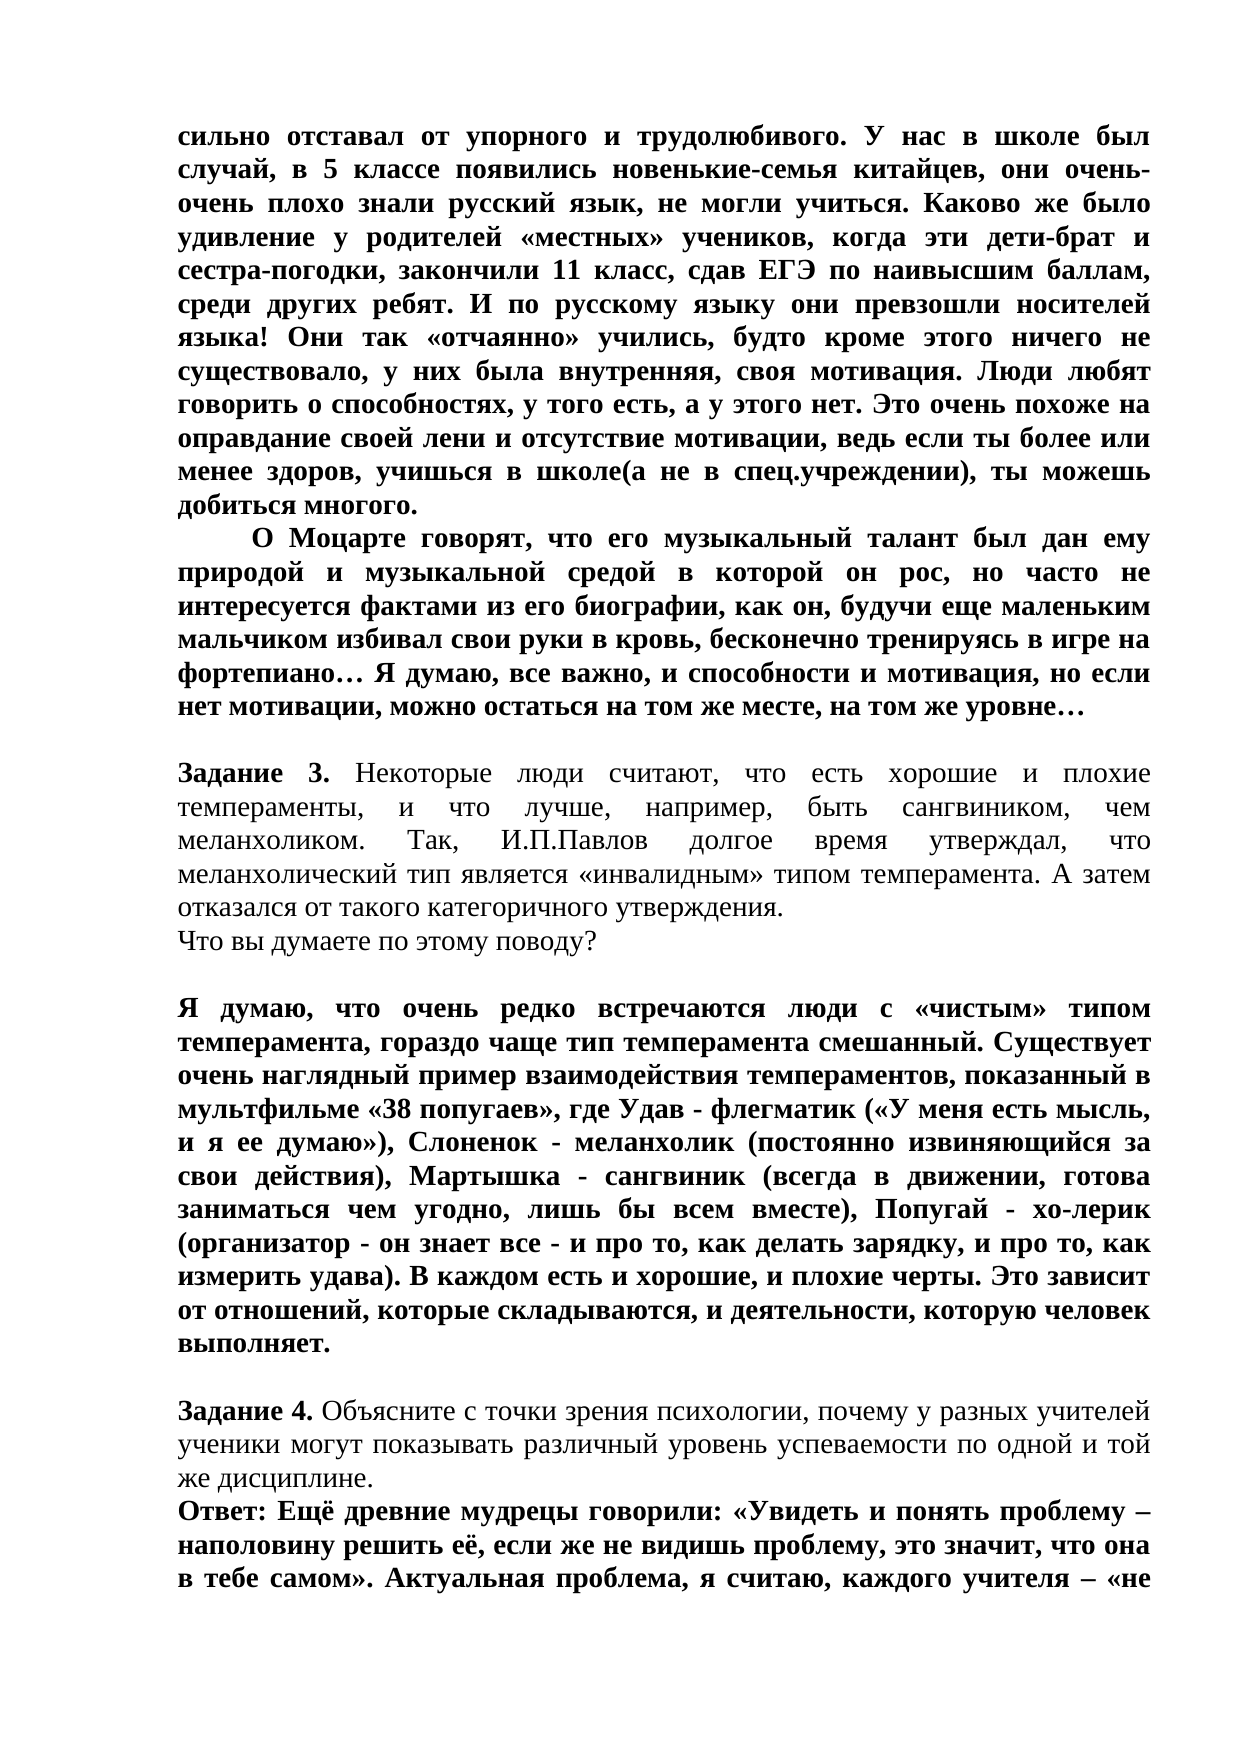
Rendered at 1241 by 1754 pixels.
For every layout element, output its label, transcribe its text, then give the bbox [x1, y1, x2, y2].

text Я думаю, что очень редко встречаются люди с «чистым» типом темперамента, гораздо чаще тип темперамента смешанный. Существует очень наглядный пример взаимодействия темпераментов, показанный в мультфильме «38 попугаев», где Удав - флегматик («У меня есть мысль, и я ее думаю»), Слоненок - меланхолик (постоянно извиняющийся за свои действия), Мартышка - сангвиник (всегда в движении, готова заниматься чем угодно, лишь бы всем вместе), Попугай - хо-лерик (организатор - он знает все - и про то, как делать зарядку, и про то, как измерить удава). В каждом есть и хорошие, и плохие черты. Это зависит от отношений, которые складываются, и деятельности, которую человек выполняет. [177, 990, 1152, 1359]
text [177, 1493, 1152, 1594]
text Задание 3. Некоторые люди считают, что есть хорошие и плохие темпераменты, и что лучше, например, быть сангвиником, чем меланхоликом. Так, И.П.Павлов долгое время утверждал, что меланхолический тип является «инвалидным» типом темперамента. А затем отказался от такого категоричного утверждения. [177, 755, 1152, 923]
text Что вы думаете по этому поводу? [177, 923, 1152, 957]
text Задание 4. Объясните с точки зрения психологии, почему у разных учителей ученики могут показывать различный уровень успеваемости по одной и той же дисциплине. [177, 1393, 1152, 1493]
text О Моцарте говорят, что его музыкальный талант был дан ему природой и музыкальной средой в которой он рос, но часто не интересуется фактами из его биографии, как он, будучи еще маленьким мальчиком избивал свои руки в кровь, бесконечно тренируясь в игре на фортепиано… Я думаю, все важно, и способности и мотивация, но если нет мотивации, можно остаться на том же месте, на том же уровне… [177, 521, 1152, 722]
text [177, 118, 1152, 521]
